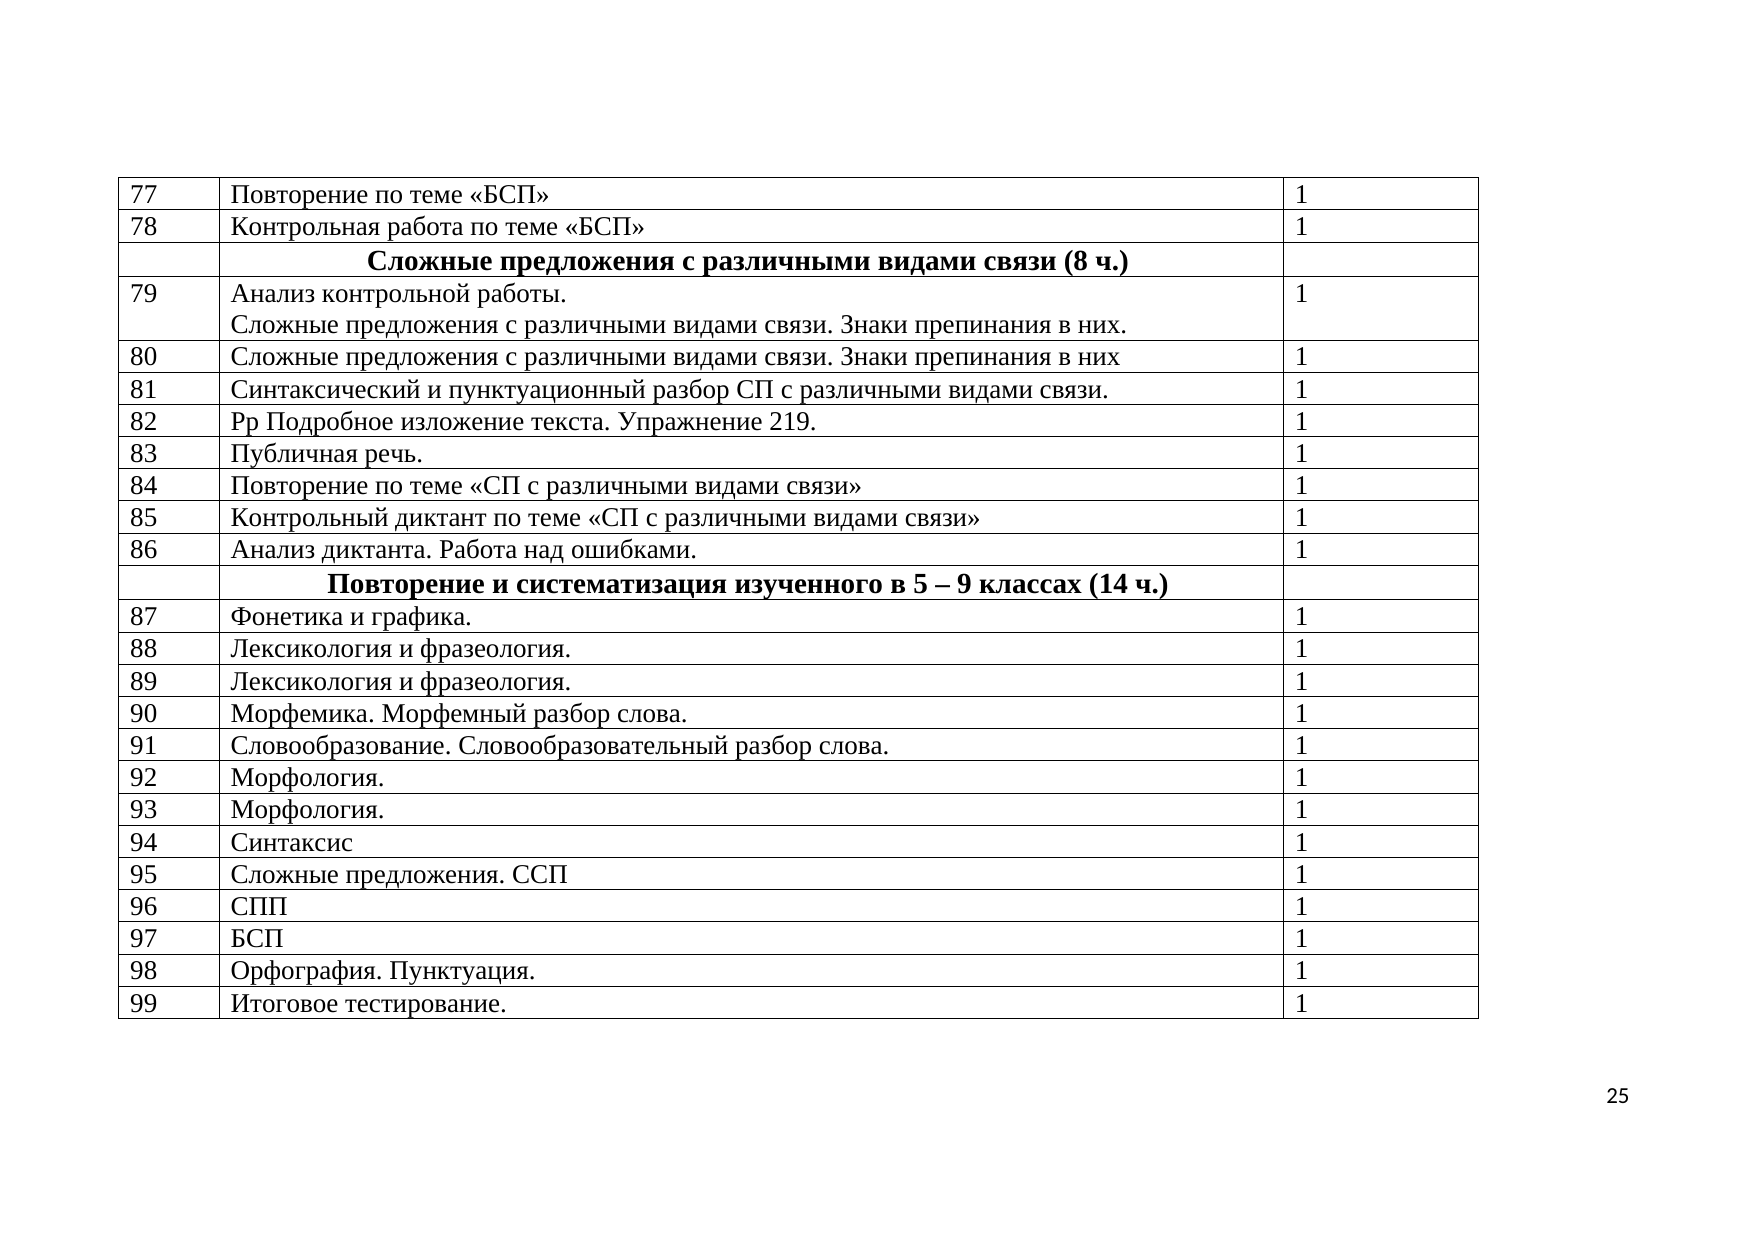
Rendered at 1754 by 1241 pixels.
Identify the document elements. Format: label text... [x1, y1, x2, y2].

table_cell Контрольная работа по теме «БСП» [220, 210, 1283, 242]
table_cell Повторение по теме «СП с различными видами связи» [220, 469, 1283, 500]
table_cell Сложные предложения с различными видами связи (8 ч.) [220, 243, 1283, 276]
table_cell 1 [1284, 987, 1478, 1018]
table_cell Повторение и систематизация изученного в 5 – 9 классах (14 ч.) [220, 566, 1283, 599]
table_cell Морфемика. Морфемный разбор слова. [220, 697, 1283, 728]
table_cell 85 [119, 501, 219, 533]
table_cell Морфология. [220, 794, 1283, 825]
table_cell 1 [1284, 469, 1478, 500]
table_cell Синтаксический и пунктуационный разбор СП с различными видами связи. [220, 373, 1283, 404]
table_cell 81 [119, 373, 219, 404]
table_cell Анализ контрольной работы. Сложные предложения с различными видами связи. Знаки препинания в них. [220, 277, 1283, 339]
table_cell СПП [220, 890, 1283, 921]
table_cell БСП [220, 922, 1283, 953]
table_cell 1 [1284, 210, 1478, 242]
table_cell Повторение по теме «БСП» [220, 178, 1283, 209]
table_cell 77 [119, 178, 219, 209]
table_cell 1 [1284, 665, 1478, 696]
table_cell 79 [119, 277, 219, 339]
table_cell 95 [119, 858, 219, 889]
table_cell 1 [1284, 633, 1478, 664]
table_cell 1 [1284, 858, 1478, 889]
table_cell 86 [119, 534, 219, 565]
table_cell Лексикология и фразеология. [220, 633, 1283, 664]
table_cell Фонетика и графика. [220, 600, 1283, 632]
table_cell 88 [119, 633, 219, 664]
table_cell 1 [1284, 405, 1478, 436]
table_cell Публичная речь. [220, 437, 1283, 468]
table_cell [1284, 566, 1478, 599]
table_cell 1 [1284, 373, 1478, 404]
table_cell 94 [119, 826, 219, 857]
table_cell 1 [1284, 501, 1478, 533]
table_cell 1 [1284, 729, 1478, 760]
table_cell 98 [119, 955, 219, 986]
table_cell 1 [1284, 794, 1478, 825]
table_cell 80 [119, 341, 219, 372]
table_cell Итоговое тестирование. [220, 987, 1283, 1018]
table_cell Лексикология и фразеология. [220, 665, 1283, 696]
table_cell 1 [1284, 761, 1478, 792]
table_cell 82 [119, 405, 219, 436]
table_cell Контрольный диктант по теме «СП с различными видами связи» [220, 501, 1283, 533]
table_cell Словообразование. Словообразовательный разбор слова. [220, 729, 1283, 760]
table_cell 1 [1284, 922, 1478, 953]
table_cell [1284, 243, 1478, 276]
table_cell Морфология. [220, 761, 1283, 792]
table_cell 1 [1284, 955, 1478, 986]
table_cell [119, 243, 219, 276]
table_cell 78 [119, 210, 219, 242]
table_cell 1 [1284, 826, 1478, 857]
table_cell Орфография. Пунктуация. [220, 955, 1283, 986]
table_cell 1 [1284, 341, 1478, 372]
table_cell Рр Подробное изложение текста. Упражнение 219. [220, 405, 1283, 436]
table_cell 93 [119, 794, 219, 825]
table_cell 1 [1284, 437, 1478, 468]
table_cell Сложные предложения. ССП [220, 858, 1283, 889]
table_cell 97 [119, 922, 219, 953]
table_cell 1 [1284, 277, 1478, 339]
table_cell 1 [1284, 697, 1478, 728]
table_cell Анализ диктанта. Работа над ошибками. [220, 534, 1283, 565]
table_cell 87 [119, 600, 219, 632]
table_cell 92 [119, 761, 219, 792]
table_cell 1 [1284, 890, 1478, 921]
table_cell 1 [1284, 600, 1478, 632]
table_cell Синтаксис [220, 826, 1283, 857]
table_cell Сложные предложения с различными видами связи. Знаки препинания в них [220, 341, 1283, 372]
table_cell 83 [119, 437, 219, 468]
table_cell 99 [119, 987, 219, 1018]
table_cell 1 [1284, 178, 1478, 209]
table_cell 90 [119, 697, 219, 728]
table_cell 1 [1284, 534, 1478, 565]
table_cell 96 [119, 890, 219, 921]
table_cell [119, 566, 219, 599]
table_cell 91 [119, 729, 219, 760]
table_cell 89 [119, 665, 219, 696]
table_cell 84 [119, 469, 219, 500]
